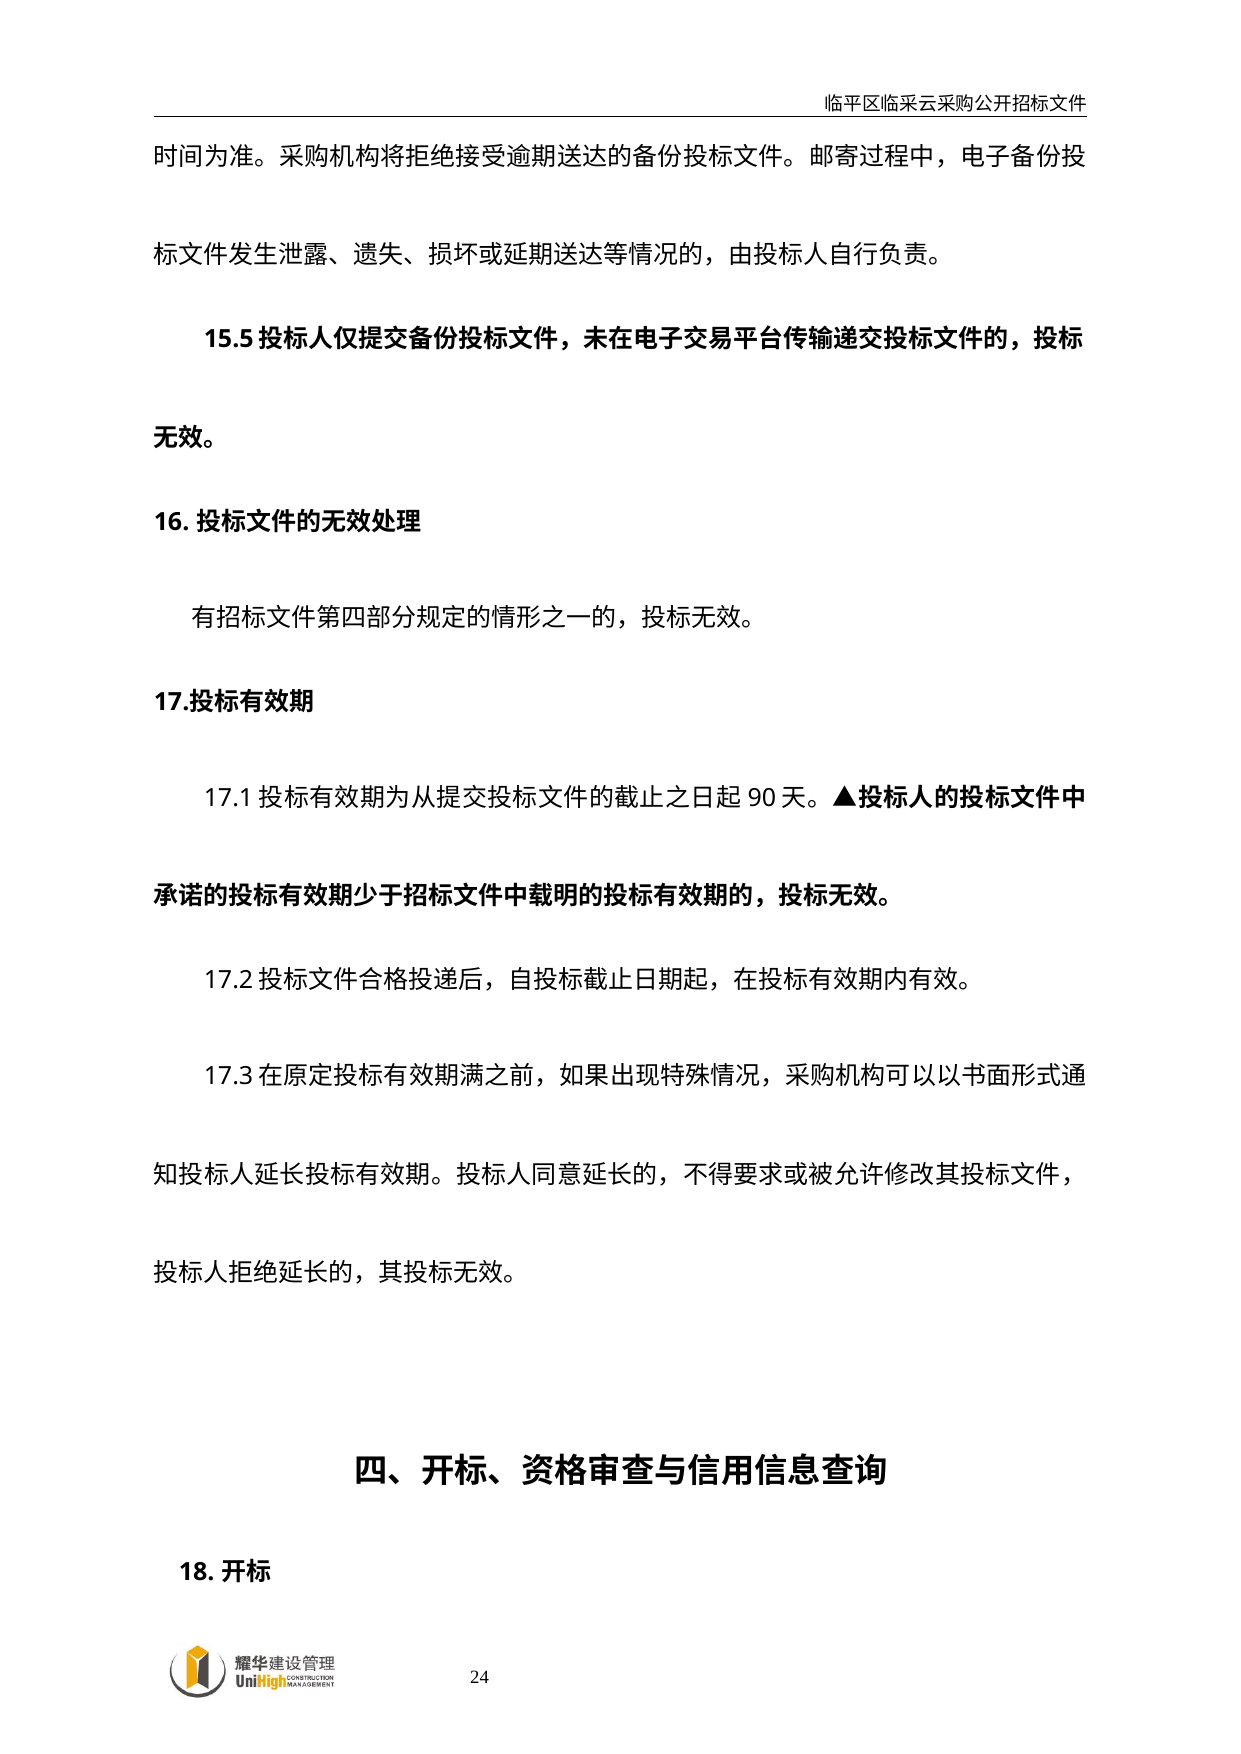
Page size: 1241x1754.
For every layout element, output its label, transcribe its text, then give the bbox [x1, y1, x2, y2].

text 17.2投标文件合格投递后，自投标截止日期起，在投标有效期内有效。 [153, 945, 1087, 1010]
text 18. 开标 [153, 1537, 1087, 1603]
text 15.5投标人仅提交备份投标文件，未在电子交易平台传输递交投标文件的，投标无效。 [153, 304, 1087, 468]
picture [167, 1643, 336, 1701]
text 17.投标有效期 [153, 666, 1087, 732]
text 17.3在原定投标有效期满之前，如果出现特殊情况，采购机构可以以书面形式通知投标人延长投标有效期。投标人同意延长的，不得要求或被允许修改其投标文件，投标人拒绝延长的，其投标无效。 [153, 1041, 1087, 1303]
text 四、开标、资格审查与信用信息查询 [153, 1435, 1087, 1501]
text 17.1投标有效期为从提交投标文件的截止之日起90天。▲投标人的投标文件中承诺的投标有效期少于招标文件中载明的投标有效期的，投标无效。 [153, 762, 1087, 927]
text 16. 投标文件的无效处理 [153, 486, 1087, 552]
text 有招标文件第四部分规定的情形之一的，投标无效。 [153, 582, 1087, 648]
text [153, 122, 1087, 286]
